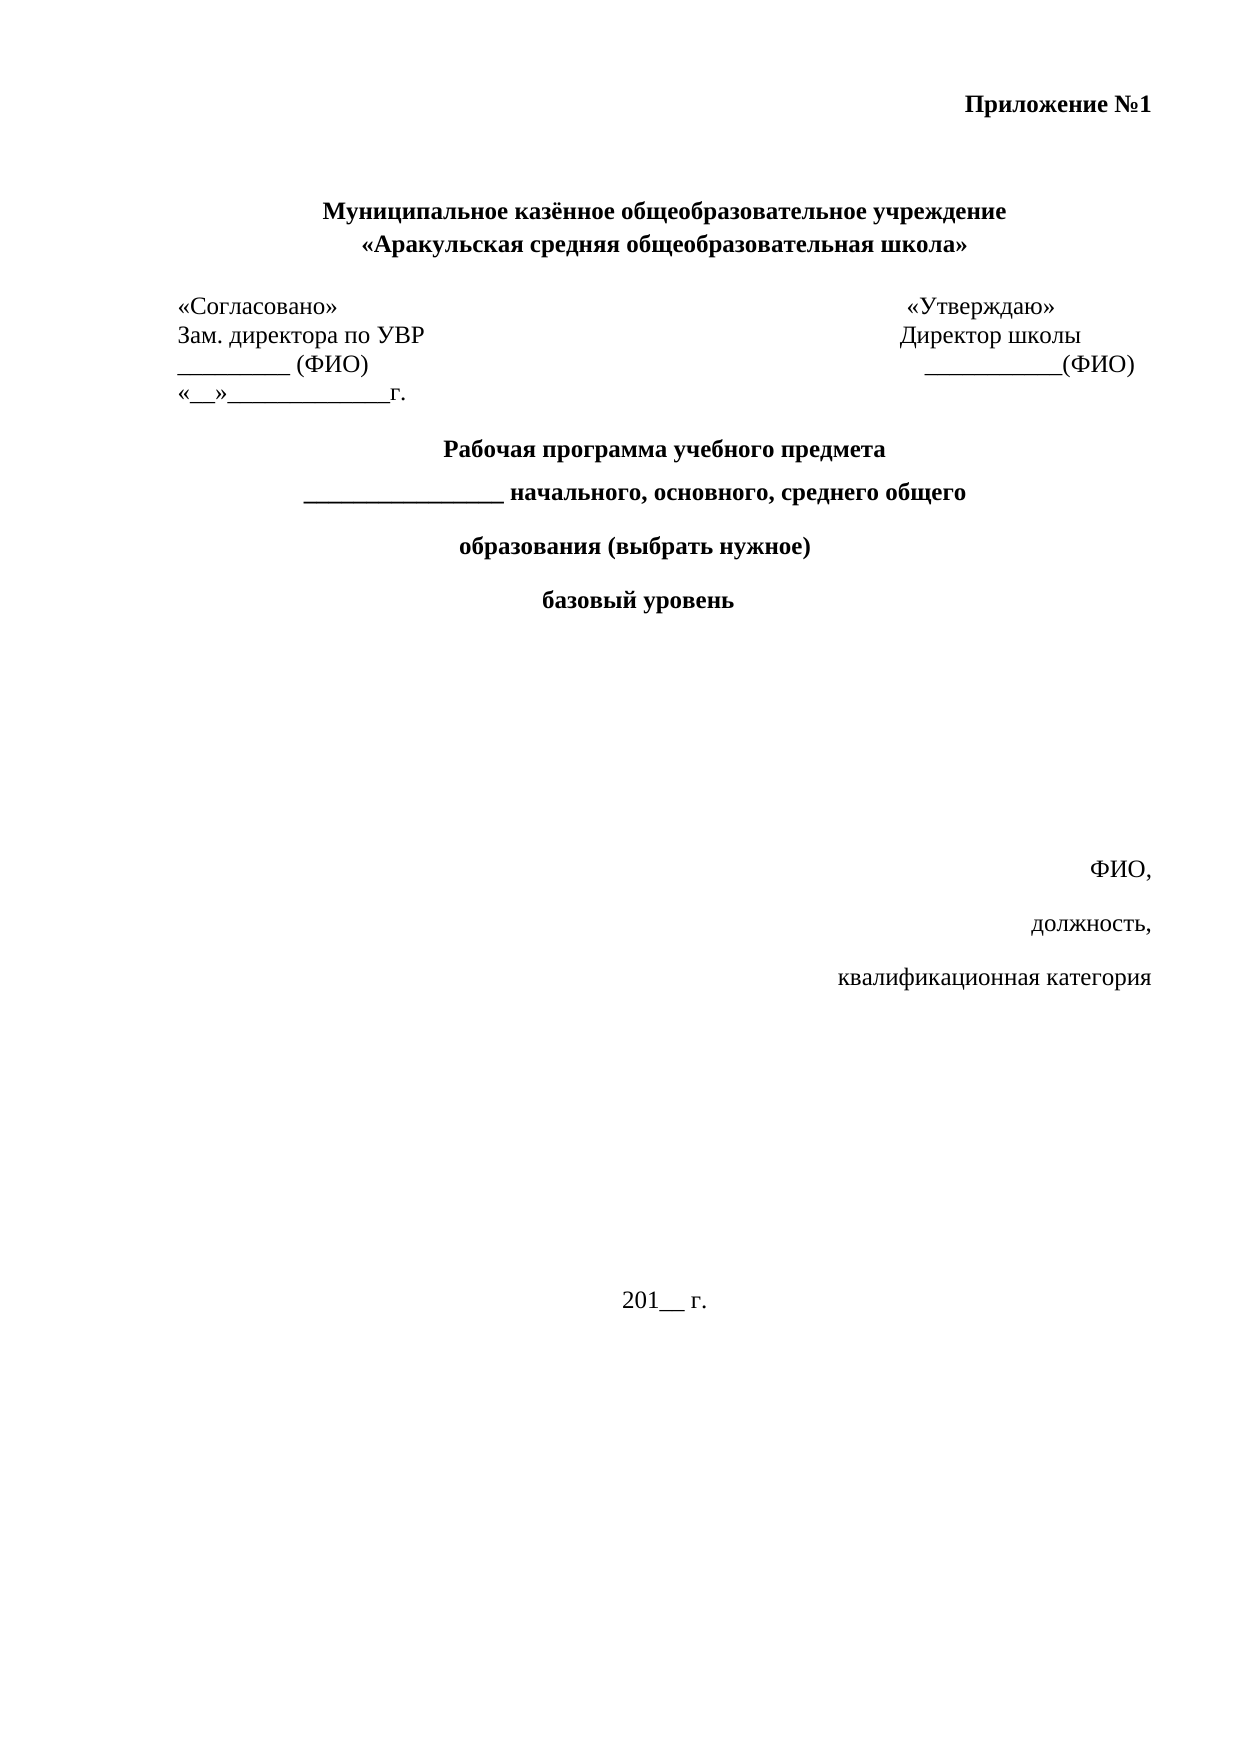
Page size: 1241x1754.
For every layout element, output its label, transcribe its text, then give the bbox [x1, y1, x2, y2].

text Рабочая программа учебного предмета [177, 434, 1152, 463]
text 201__ г. [177, 1285, 1152, 1314]
text «Согласовано» «Утверждаю» [177, 291, 1152, 320]
text ФИО, [177, 854, 1152, 883]
text Приложение №1 [177, 89, 1152, 117]
text _________ (ФИО) ___________(ФИО) [177, 349, 1152, 377]
text квалификационная категория [118, 962, 1152, 991]
text «__»_____________г. [177, 377, 1152, 406]
text образования (выбрать нужное) [118, 531, 1152, 560]
text базовый уровень [118, 585, 1152, 614]
text Муниципальное казённое общеобразовательное учреждение [177, 196, 1152, 225]
text «Аракульская средняя общеобразовательная школа» [177, 229, 1152, 258]
text Зам. директора по УВР Директор школы [177, 320, 1152, 349]
text ________________ начального, основного, среднего общего [118, 477, 1152, 506]
text должность, [118, 908, 1152, 937]
